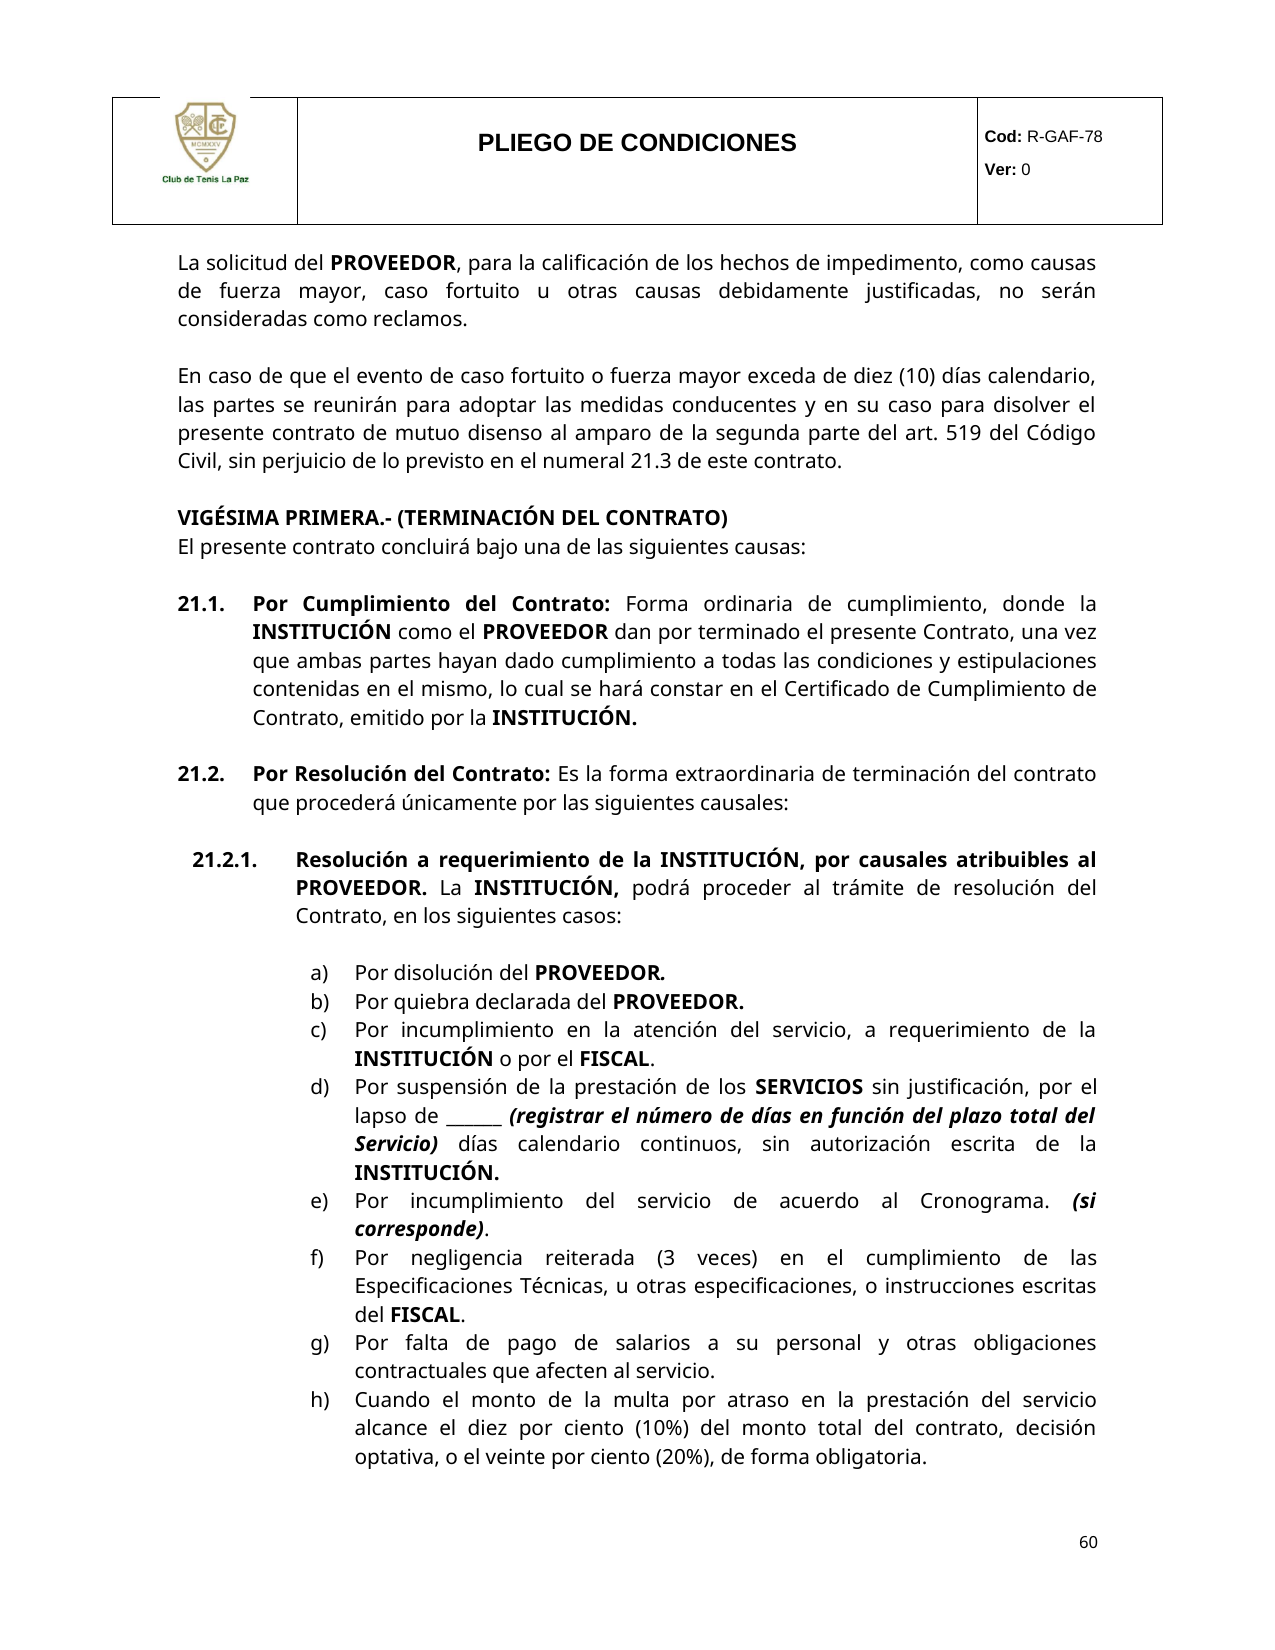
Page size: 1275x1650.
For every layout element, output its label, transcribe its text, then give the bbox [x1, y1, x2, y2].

list Por Cumplimiento del Contrato: Forma ordinaria de cumplimiento, donde la INSTITUCIÓN como el PROVEEDOR dan por terminado el presente Contrato, una vez que ambas partes hayan dado cumplimiento a todas las condiciones y estipulaciones contenidas en el mismo, lo cual se hará constar en el Certificado de Cumplimiento de Contrato, emitido por la INSTITUCIÓN. [177, 589, 1098, 731]
list Por quiebra declarada del PROVEEDOR. [310, 987, 1098, 1015]
list Por incumplimiento del servicio de acuerdo al Cronograma. (si corresponde). [310, 1186, 1098, 1243]
text La solicitud del PROVEEDOR, para la calificación de los hechos de impedimento, como causas de fuerza mayor, caso fortuito u otras causas debidamente justificadas, no serán consideradas como reclamos. [177, 248, 1098, 333]
list Por Resolución del Contrato: Es la forma extraordinaria de terminación del contrato que procederá únicamente por las siguientes causales: [177, 759, 1098, 816]
text VIGÉSIMA PRIMERA.- (TERMINACIÓN DEL CONTRATO) [177, 503, 1098, 532]
list Cuando el monto de la multa por atraso en la prestación del servicio alcance el diez por ciento (10%) del monto total del contrato, decisión optativa, o el veinte por ciento (20%), de forma obligatoria. [310, 1385, 1098, 1470]
list Por disolución del PROVEEDOR. [310, 958, 1098, 987]
text El presente contrato concluirá bajo una de las siguientes causas: [177, 532, 1098, 560]
list Por negligencia reiterada (3 veces) en el cumplimiento de las Especificaciones Técnicas, u otras especificaciones, o instrucciones escritas del FISCAL. [310, 1243, 1098, 1328]
list Por suspensión de la prestación de los SERVICIOS sin justificación, por el lapso de ______ (registrar el número de días en función del plazo total del Servicio) días calendario continuos, sin autorización escrita de la INSTITUCIÓN. [310, 1072, 1098, 1186]
picture [160, 97, 251, 188]
list Resolución a requerimiento de la INSTITUCIÓN, por causales atribuibles al PROVEEDOR. La INSTITUCIÓN, podrá proceder al trámite de resolución del Contrato, en los siguientes casos: [192, 845, 1098, 930]
text En caso de que el evento de caso fortuito o fuerza mayor exceda de diez (10) días calendario, las partes se reunirán para adoptar las medidas conducentes y en su caso para disolver el presente contrato de mutuo disenso al amparo de la segunda parte del art. 519 del Código Civil, sin perjuicio de lo previsto en el numeral 21.3 de este contrato. [177, 361, 1098, 475]
list Por falta de pago de salarios a su personal y otras obligaciones contractuales que afecten al servicio. [310, 1328, 1098, 1385]
list Por incumplimiento en la atención del servicio, a requerimiento de la INSTITUCIÓN o por el FISCAL. [310, 1015, 1098, 1072]
